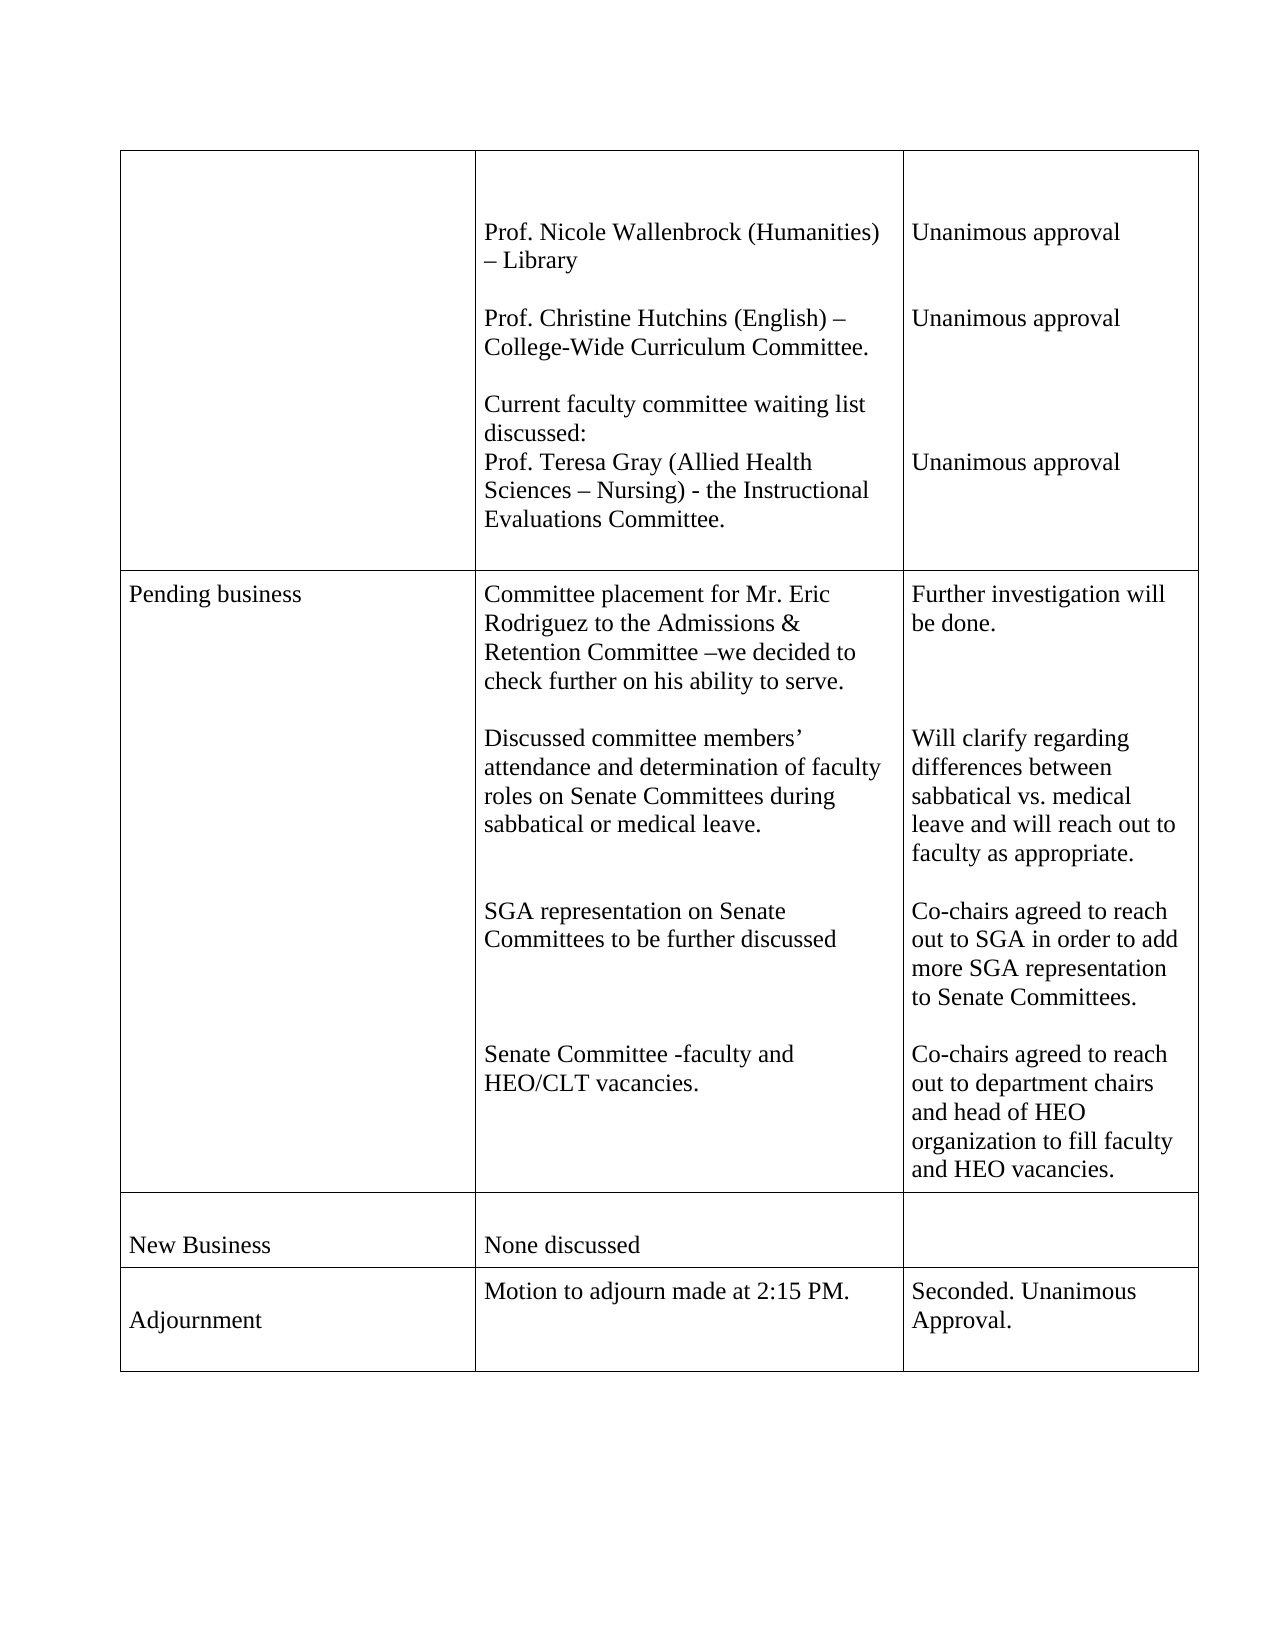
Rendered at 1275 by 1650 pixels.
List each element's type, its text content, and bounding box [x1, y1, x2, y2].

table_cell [121, 151, 475, 570]
table_cell Pending business [121, 571, 475, 1192]
table_cell New Business [121, 1193, 475, 1267]
table_cell None discussed [476, 1193, 903, 1267]
table_cell Further investigation will be done. Will clarify regarding differences between sabbatical vs. medical leave and will reach out to faculty as appropriate. Co-chairs agreed to reach out to SGA in order to add more SGA representation to Senate Committees. Co-chairs agreed to reach out to department chairs and head of HEO organization to fill faculty and HEO vacancies. [904, 571, 1198, 1192]
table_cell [904, 151, 1198, 570]
table_cell Seconded. Unanimous Approval. [904, 1268, 1198, 1371]
table_cell Motion to adjourn made at 2:15 PM. [476, 1268, 903, 1371]
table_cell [476, 151, 903, 570]
table_cell [904, 1193, 1198, 1267]
table_cell Adjournment [121, 1268, 475, 1371]
table_cell Committee placement for Mr. Eric Rodriguez to the Admissions & Retention Committee –we decided to check further on his ability to serve. Discussed committee members’ attendance and determination of faculty roles on Senate Committees during sabbatical or medical leave. SGA representation on Senate Committees to be further discussed Senate Committee -faculty and HEO/CLT vacancies. [476, 571, 903, 1192]
